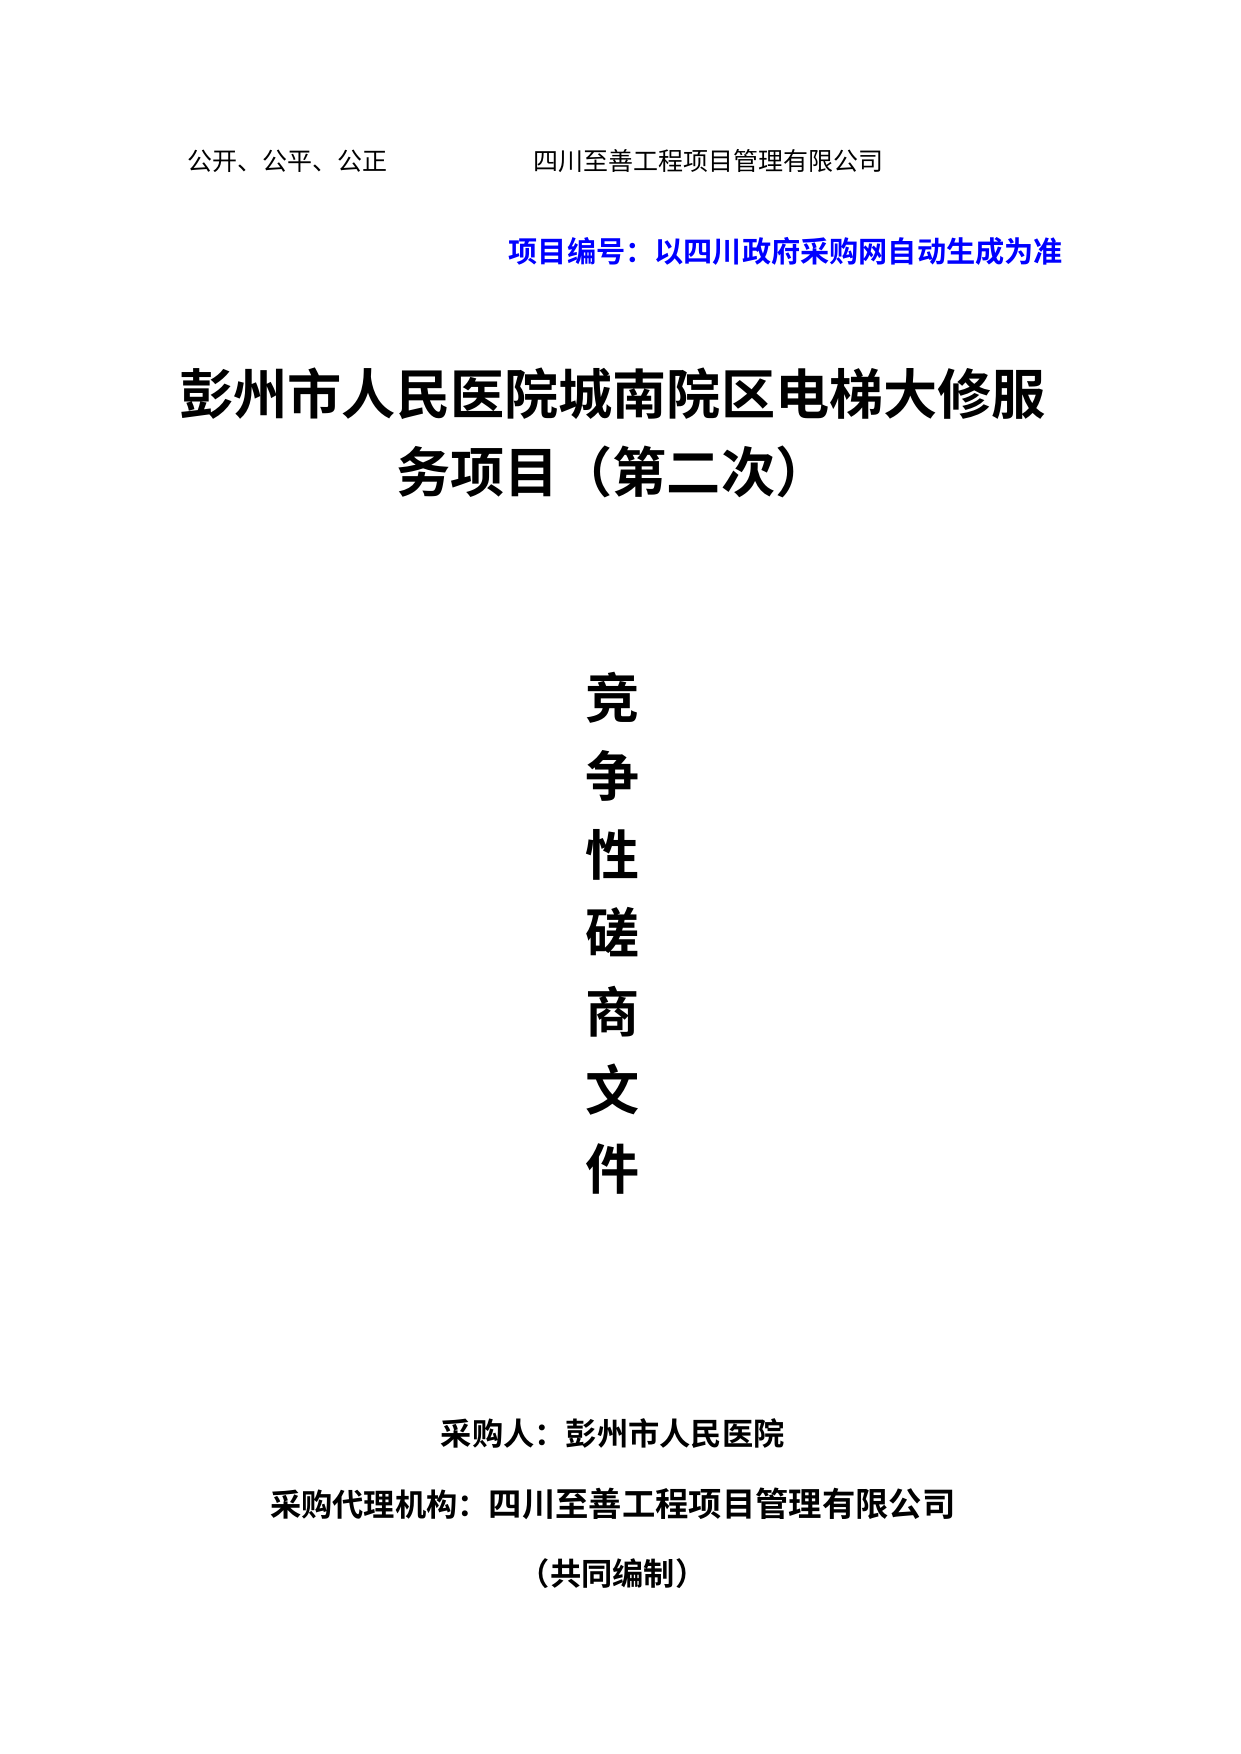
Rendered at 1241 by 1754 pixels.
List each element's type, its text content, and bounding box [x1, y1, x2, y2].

text 彭州市人民医院城南院区电梯大修服务项目（第二次） [162, 351, 1062, 508]
text 文 [162, 1048, 1062, 1126]
text 性 [162, 812, 1062, 891]
text 项目编号：以四川政府采购网自动生成为准 [162, 228, 1062, 271]
text 磋 [162, 891, 1062, 969]
text （共同编制） [162, 1549, 1062, 1595]
text 采购人：彭州市人民医院 [162, 1409, 1062, 1455]
text 商 [162, 969, 1062, 1048]
text 争 [162, 734, 1062, 812]
text 竞 [162, 656, 1062, 734]
text 采购代理机构：四川至善工程项目管理有限公司 [162, 1477, 1062, 1526]
text 件 [162, 1126, 1062, 1205]
